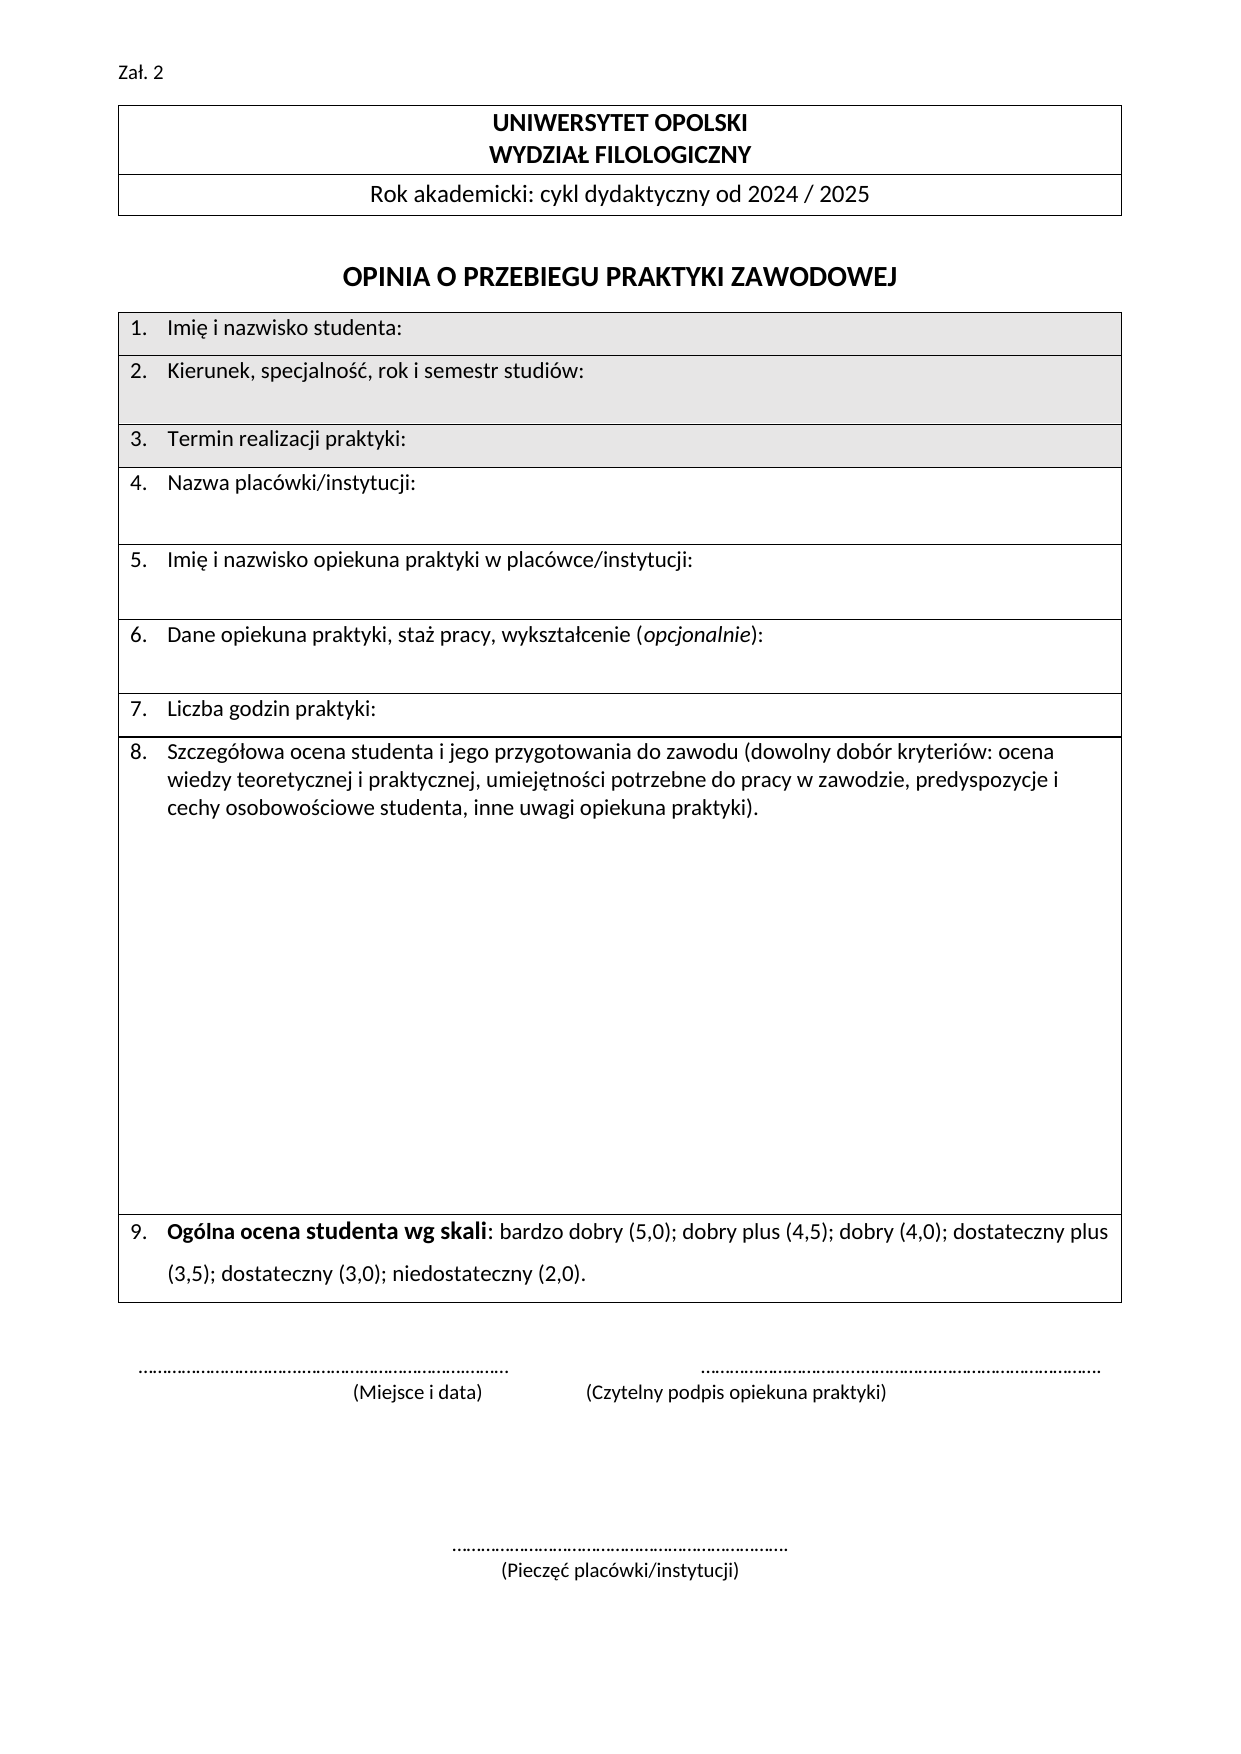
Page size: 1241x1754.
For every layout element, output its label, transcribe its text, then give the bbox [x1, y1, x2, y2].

text ……………………………………………………………. [118, 1531, 1122, 1557]
table_header UNIWERSYTET OPOLSKI WYDZIAŁ FILOLOGICZNY [119, 106, 1121, 174]
table_cell Ogólna ocena studenta wg skali: bardzo dobry (5,0); dobry plus (4,5); dobry (4,0); dostateczny plus (3,5); dostateczny (3,0); niedostateczny (2,0). [119, 1215, 1121, 1302]
table_cell Szczegółowa ocena studenta i jego przygotowania do zawodu (dowolny dobór kryteriów: ocena wiedzy teoretycznej i praktycznej, umiejętności potrzebne do pracy w zawodzie, predyspozycje i cechy osobowościowe studenta, inne uwagi opiekuna praktyki). [119, 738, 1121, 1214]
table_cell Imię i nazwisko opiekuna praktyki w placówce/instytucji: [119, 545, 1121, 619]
table_header Imię i nazwisko studenta: [119, 313, 1121, 355]
text OPINIA O PRZEBIEGU PRAKTYKI ZAWODOWEJ [118, 258, 1122, 294]
table_cell Termin realizacji praktyki: [119, 425, 1121, 467]
text …………………………….…………………………….……… …………………………...…………….……………………………. [118, 1353, 1122, 1379]
table_cell Dane opiekuna praktyki, staż pracy, wykształcenie (opcjonalnie): [119, 620, 1121, 693]
table_cell Nazwa placówki/instytucji: [119, 468, 1121, 544]
text Zał. 2 [118, 59, 1122, 84]
text (Miejsce i data) (Czytelny podpis opiekuna praktyki) [118, 1379, 1122, 1404]
table_cell Liczba godzin praktyki: [119, 694, 1121, 736]
text (Pieczęć placówki/instytucji) [118, 1557, 1122, 1582]
table_cell Kierunek, specjalność, rok i semestr studiów: [119, 356, 1121, 423]
table_cell Rok akademicki: cykl dydaktyczny od 2024 / 2025 [119, 175, 1121, 215]
